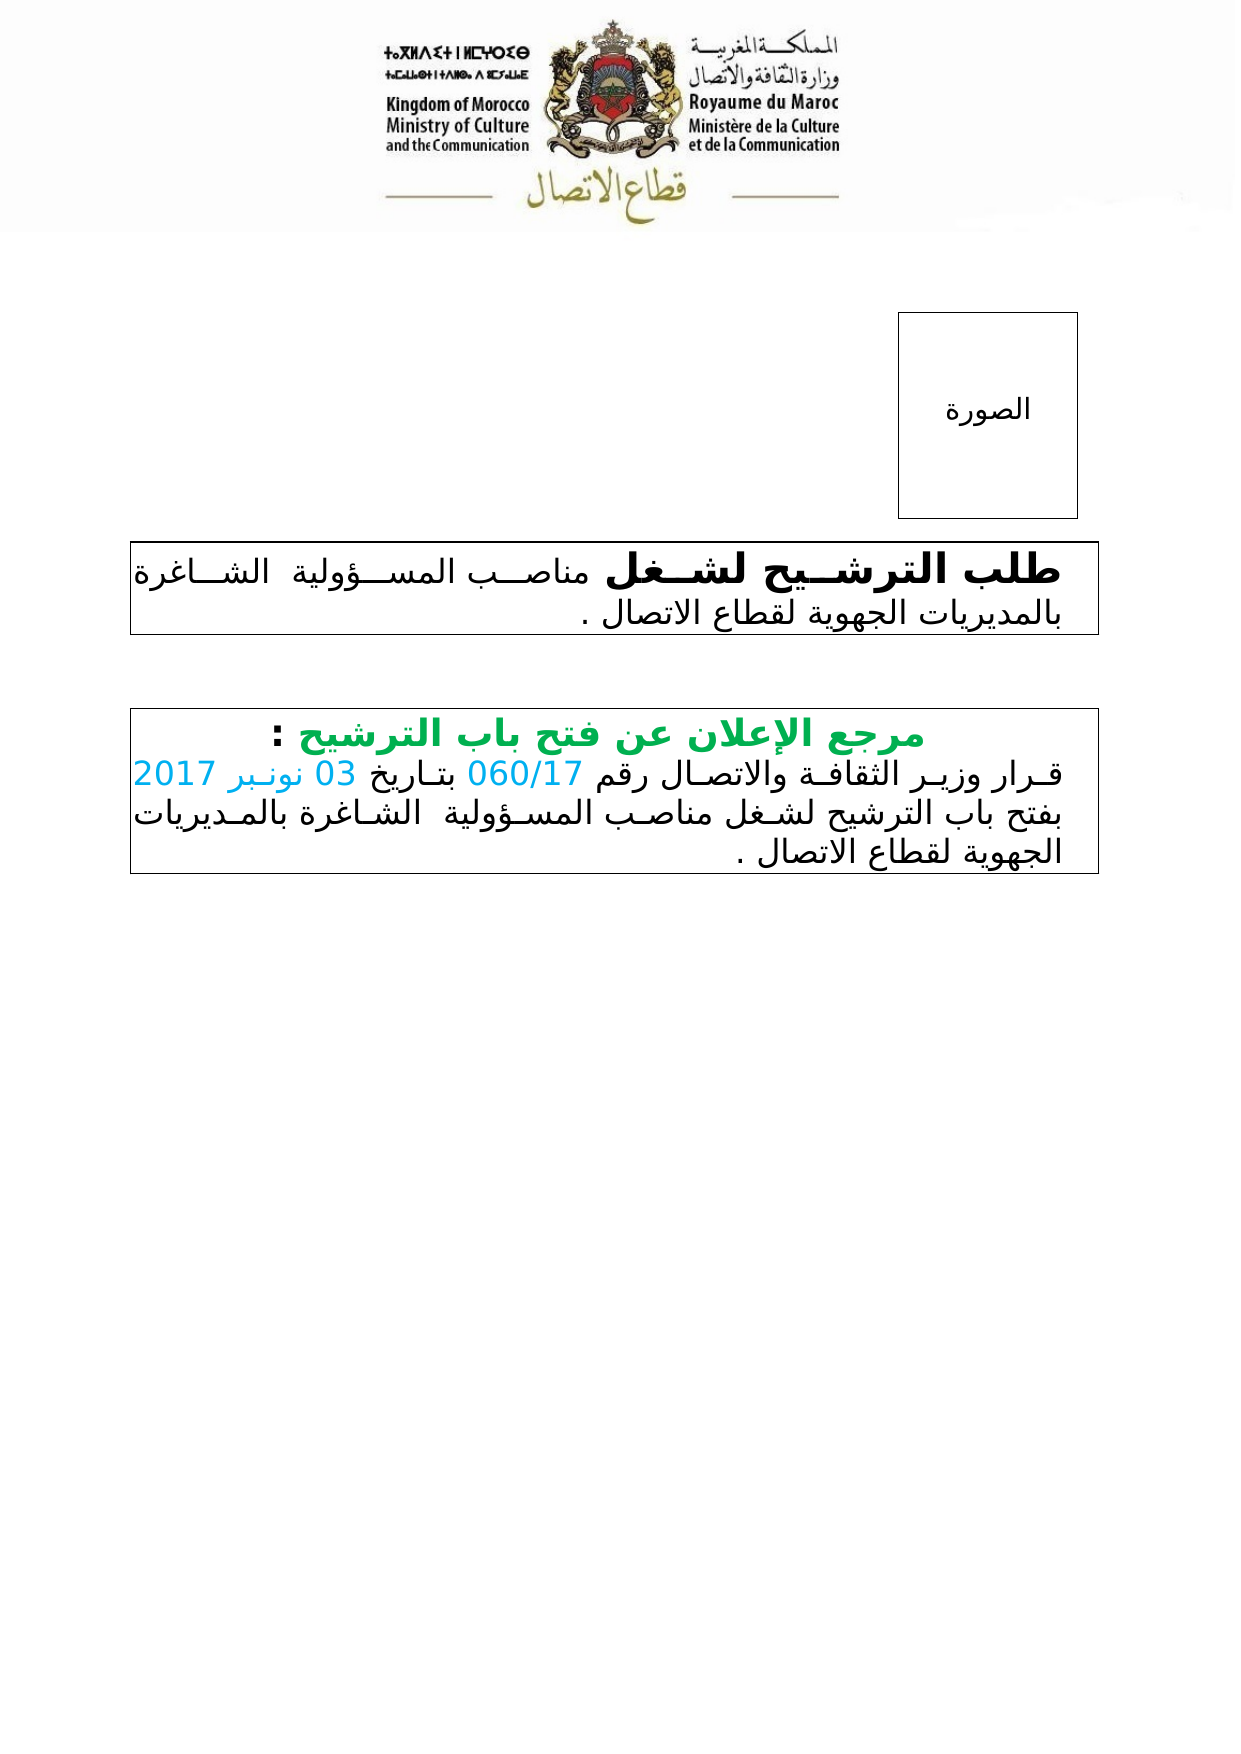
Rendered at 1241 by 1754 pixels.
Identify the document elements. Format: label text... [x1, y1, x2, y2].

text طلب الترشيح لشغل مناصب المسؤولية الشاغرة بالمديريات الجهوية لقطاع الاتصال . [131, 543, 1098, 634]
text قرار وزير الثقافة والاتصال رقم 060/17 بتاريخ 03 نونبر 2017 بفتح باب الترشيح لشغل مناصب المسؤولية الشاغرة بالمديريات الجهوية لقطاع الاتصال . [131, 752, 1098, 873]
text مرجع الإعلان عن فتح باب الترشيح : [131, 709, 1098, 752]
table_header الصورة [899, 313, 1077, 518]
picture [0, 0, 1235, 250]
